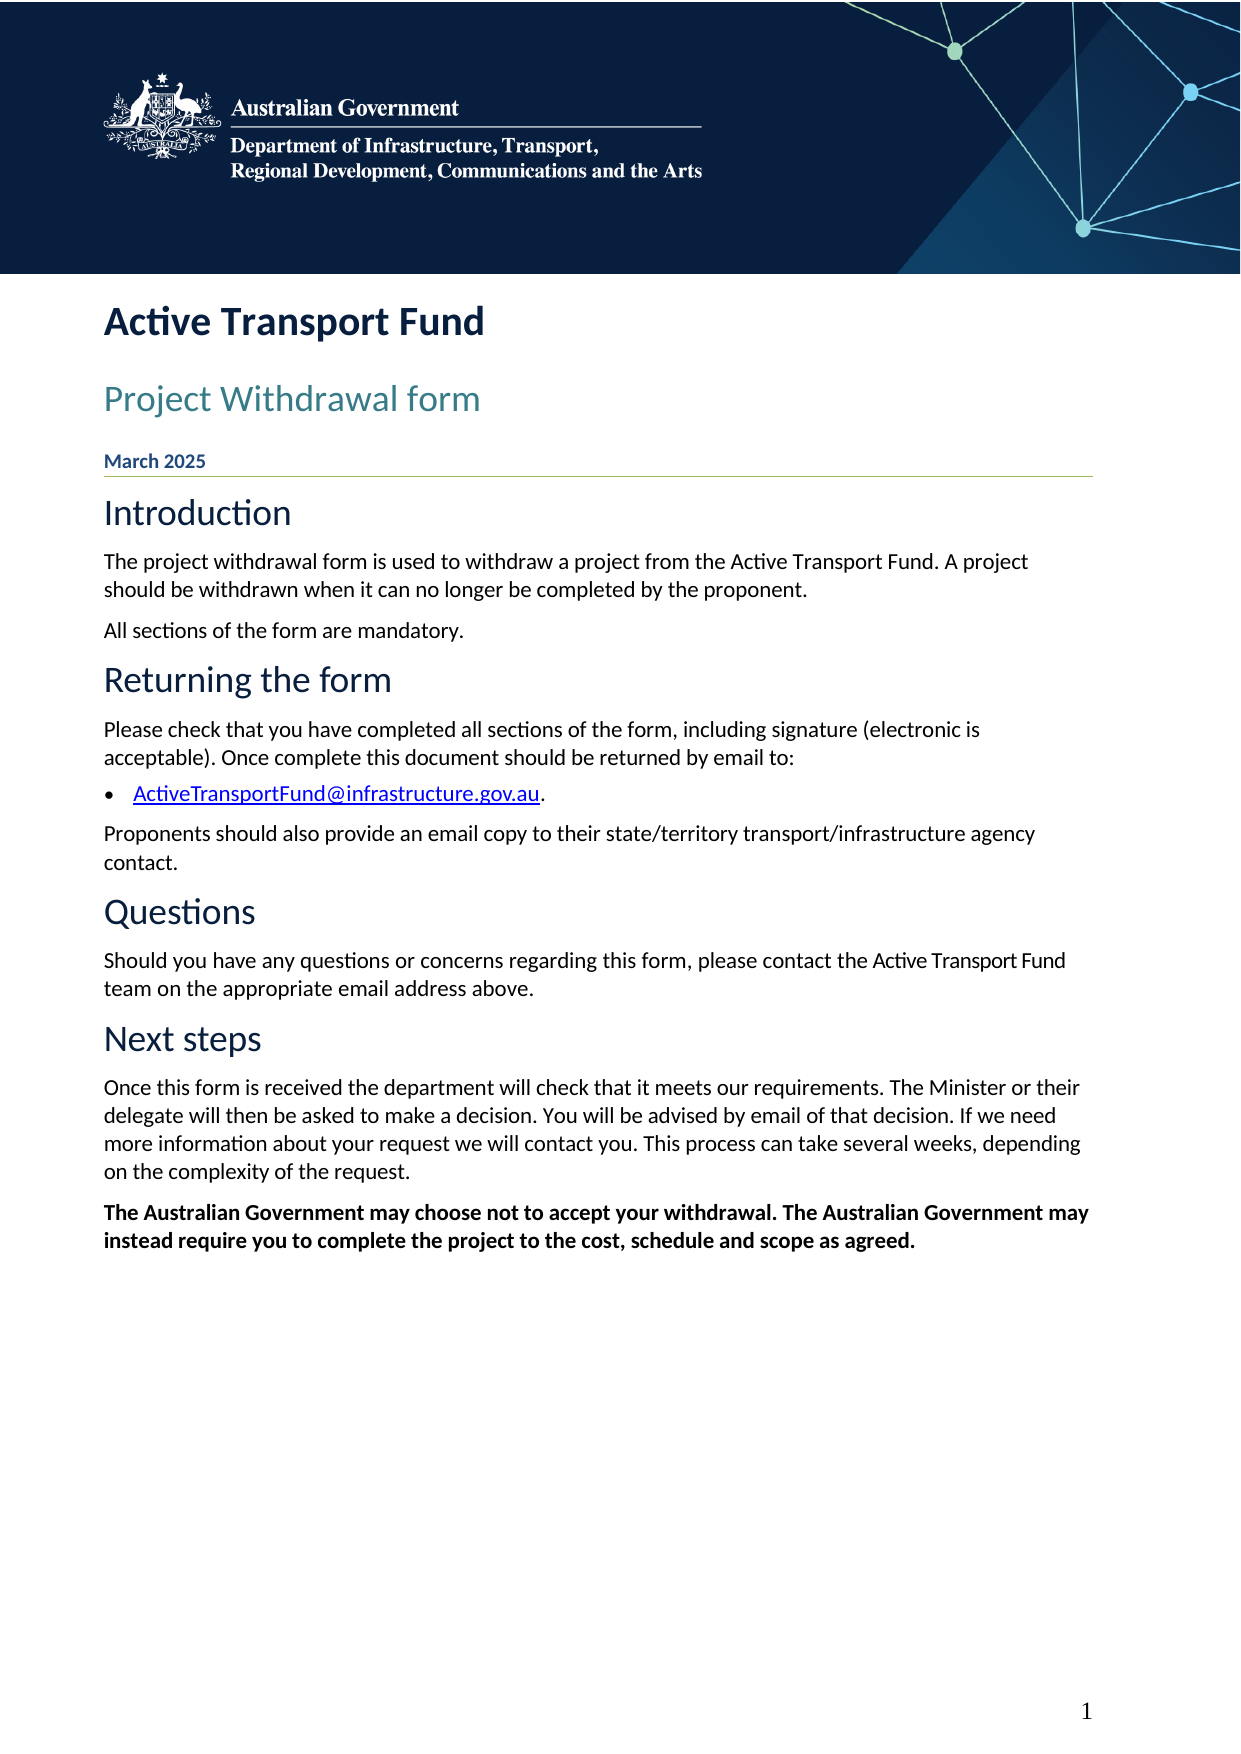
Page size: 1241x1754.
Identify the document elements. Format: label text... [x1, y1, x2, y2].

text Active Transport Fund [103, 295, 1093, 346]
text The project withdrawal form is used to withdraw a project from the Active Transport Fund. A project should be withdrawn when it can no longer be completed by the proponent. [103, 547, 1078, 603]
subtitle Returning the form [103, 656, 1093, 702]
subtitle Questions [103, 888, 1093, 934]
subtitle Introduction [103, 489, 1093, 535]
text Proponents should also provide an email copy to their state/territory transport/infrastructure agency contact. [103, 819, 1078, 876]
text Project Withdrawal form [103, 374, 1093, 420]
text All sections of the form are mandatory. [103, 616, 1078, 644]
subtitle Next steps [103, 1015, 1093, 1061]
text The Australian Government may choose not to accept your withdrawal. The Australian Government may instead require you to complete the project to the cost, schedule and scope as agreed. [103, 1198, 1093, 1254]
text Should you have any questions or concerns regarding this form, please contact the Active Transport Fund team on the appropriate email address above. [103, 946, 1093, 1002]
picture [0, 2, 1241, 274]
text Once this form is received the department will check that it meets our requirements. The Minister or their delegate will then be asked to make a decision. You will be advised by email of that decision. If we need more information about your request we will contact you. This process can take several weeks, depending on the complexity of the request. [103, 1073, 1093, 1185]
text ActiveTransportFund@infrastructure.gov.au. [103, 779, 1093, 807]
text Please check that you have completed all sections of the form, including signature (electronic is acceptable). Once complete this document should be returned by email to: [103, 715, 1078, 771]
